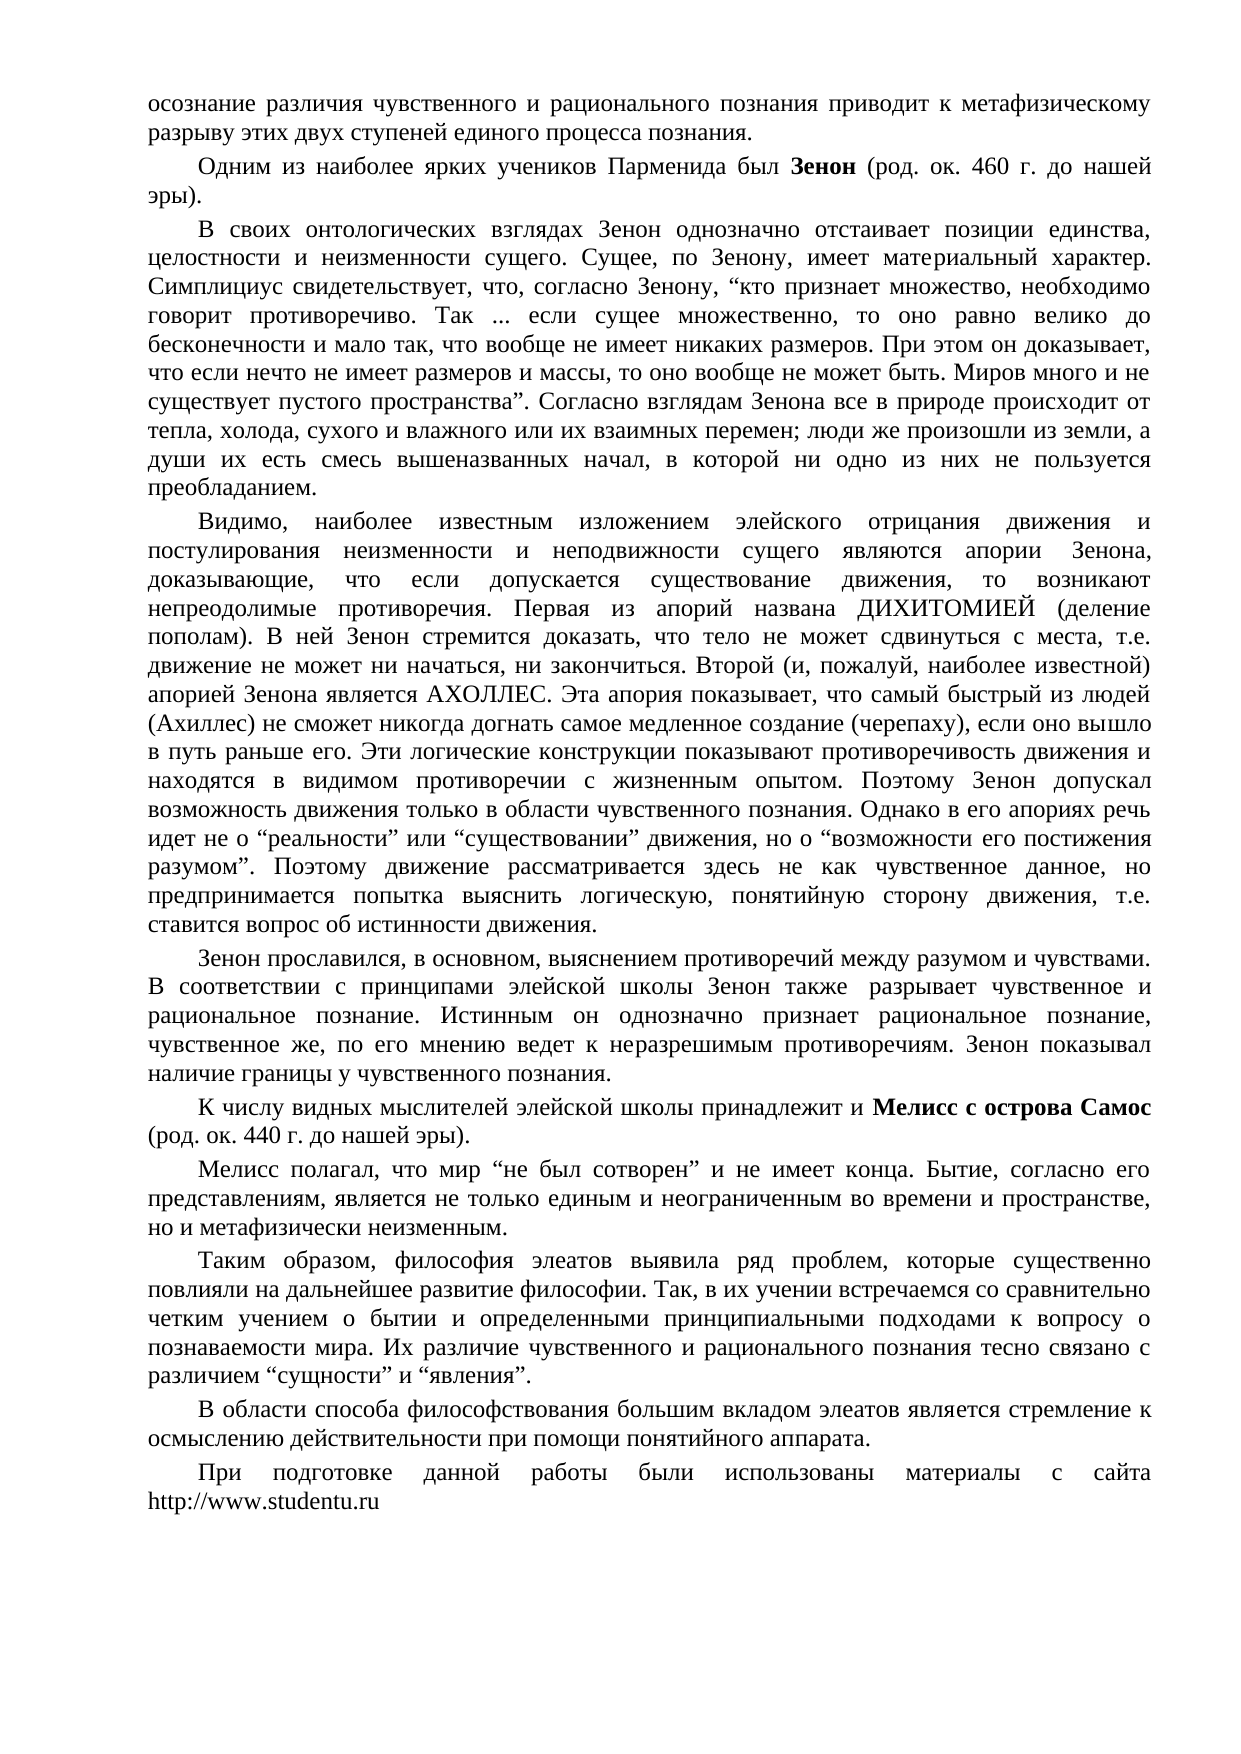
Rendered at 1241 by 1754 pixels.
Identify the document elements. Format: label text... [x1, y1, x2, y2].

text В области способа философствования большим вкладом элеатов является стремление к осмыслению действительности при помощи понятийного аппарата. [148, 1394, 1152, 1452]
text К числу видных мыслителей элейской школы принадлежит и Мелисс с острова Самос (род. ок. 440 г. до нашей эры). [148, 1092, 1152, 1149]
text Одним из наиболее ярких учеников Парменида был Зенон (род. ок. 460 г. до нашей эры). [148, 151, 1152, 209]
text Зенон прославился, в основном, выяснением противоречий между разумом и чувствами. В соответствии с принципами элейской школы Зенон также разрывает чувственное и рациональное познание. Истинным он однозначно признает рациональное познание, чувственное же, по его мнению ведет к неразрешимым противоречиям. Зенон показывал наличие границы у чувственного познания. [148, 943, 1152, 1086]
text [148, 88, 1152, 146]
text В своих онтологических взглядах Зенон однозначно отстаивает позиции единства, целостности и неизменности сущего. Сущее, по Зенону, имеет материальный характер. Симплициус свидетельствует, что, согласно Зенону, “кто признает множество, необходимо говорит противоречиво. Так ... если сущее множественно, то оно равно велико до бесконечности и мало так, что вообще не имеет никаких размеров. При этом он доказывает, что если нечто не имеет размеров и массы, то оно вообще не может быть. Миров много и не существует пустого пространства”. Согласно взглядам Зенона все в природе происходит от тепла, холода, сухого и влажного или их взаимных перемен; люди же произошли из земли, а души их есть смесь вышеназванных начал, в которой ни одно из них не пользуется преобладанием. [148, 214, 1152, 501]
text Таким образом, философия элеатов выявила ряд проблем, которые существенно повлияли на дальнейшее развитие философии. Так, в их учении встречаемся со сравнительно четким учением о бытии и определенными принципиальными подходами к вопросу о познаваемости мира. Их различие чувственного и рационального познания тесно связано с различием “сущности” и “явления”. [148, 1246, 1152, 1389]
text Мелисс полагал, что мир “не был сотворен” и не имеет конца. Бытие, согласно его представлениям, является не только единым и неограниченным во времени и пространстве, но и метафизически неизменным. [148, 1154, 1152, 1240]
text Видимо, наиболее известным изложением элейского отрицания движения и постулирования неизменности и неподвижности сущего являются апории Зенона, доказывающие, что если допускается существование движения, то возникают непреодолимые противоречия. Первая из апорий названа ДИХИТОМИЕЙ (деление пополам). В ней Зенон стремится доказать, что тело не может сдвинуться с места, т.е. движение не может ни начаться, ни закончиться. Второй (и, пожалуй, наиболее известной) апорией Зенона является АХОЛЛЕС. Эта апория показывает, что самый быстрый из людей (Ахиллес) не сможет никогда догнать самое медленное создание (черепаху), если оно вышло в путь раньше его. Эти логические конструкции показывают противоречивость движения и находятся в видимом противоречии с жизненным опытом. Поэтому Зенон допускал возможность движения только в области чувственного познания. Однако в его апориях речь идет не о “реальности” или “существовании” движения, но о “возможности его постижения разумом”. Поэтому движение рассматривается здесь не как чувственное данное, но предпринимается попытка выяснить логическую, понятийную сторону движения, т.е. ставится вопрос об истинности движения. [148, 506, 1152, 938]
text При подготовке данной работы были использованы материалы с сайта http://www.studentu.ru [148, 1457, 1152, 1514]
